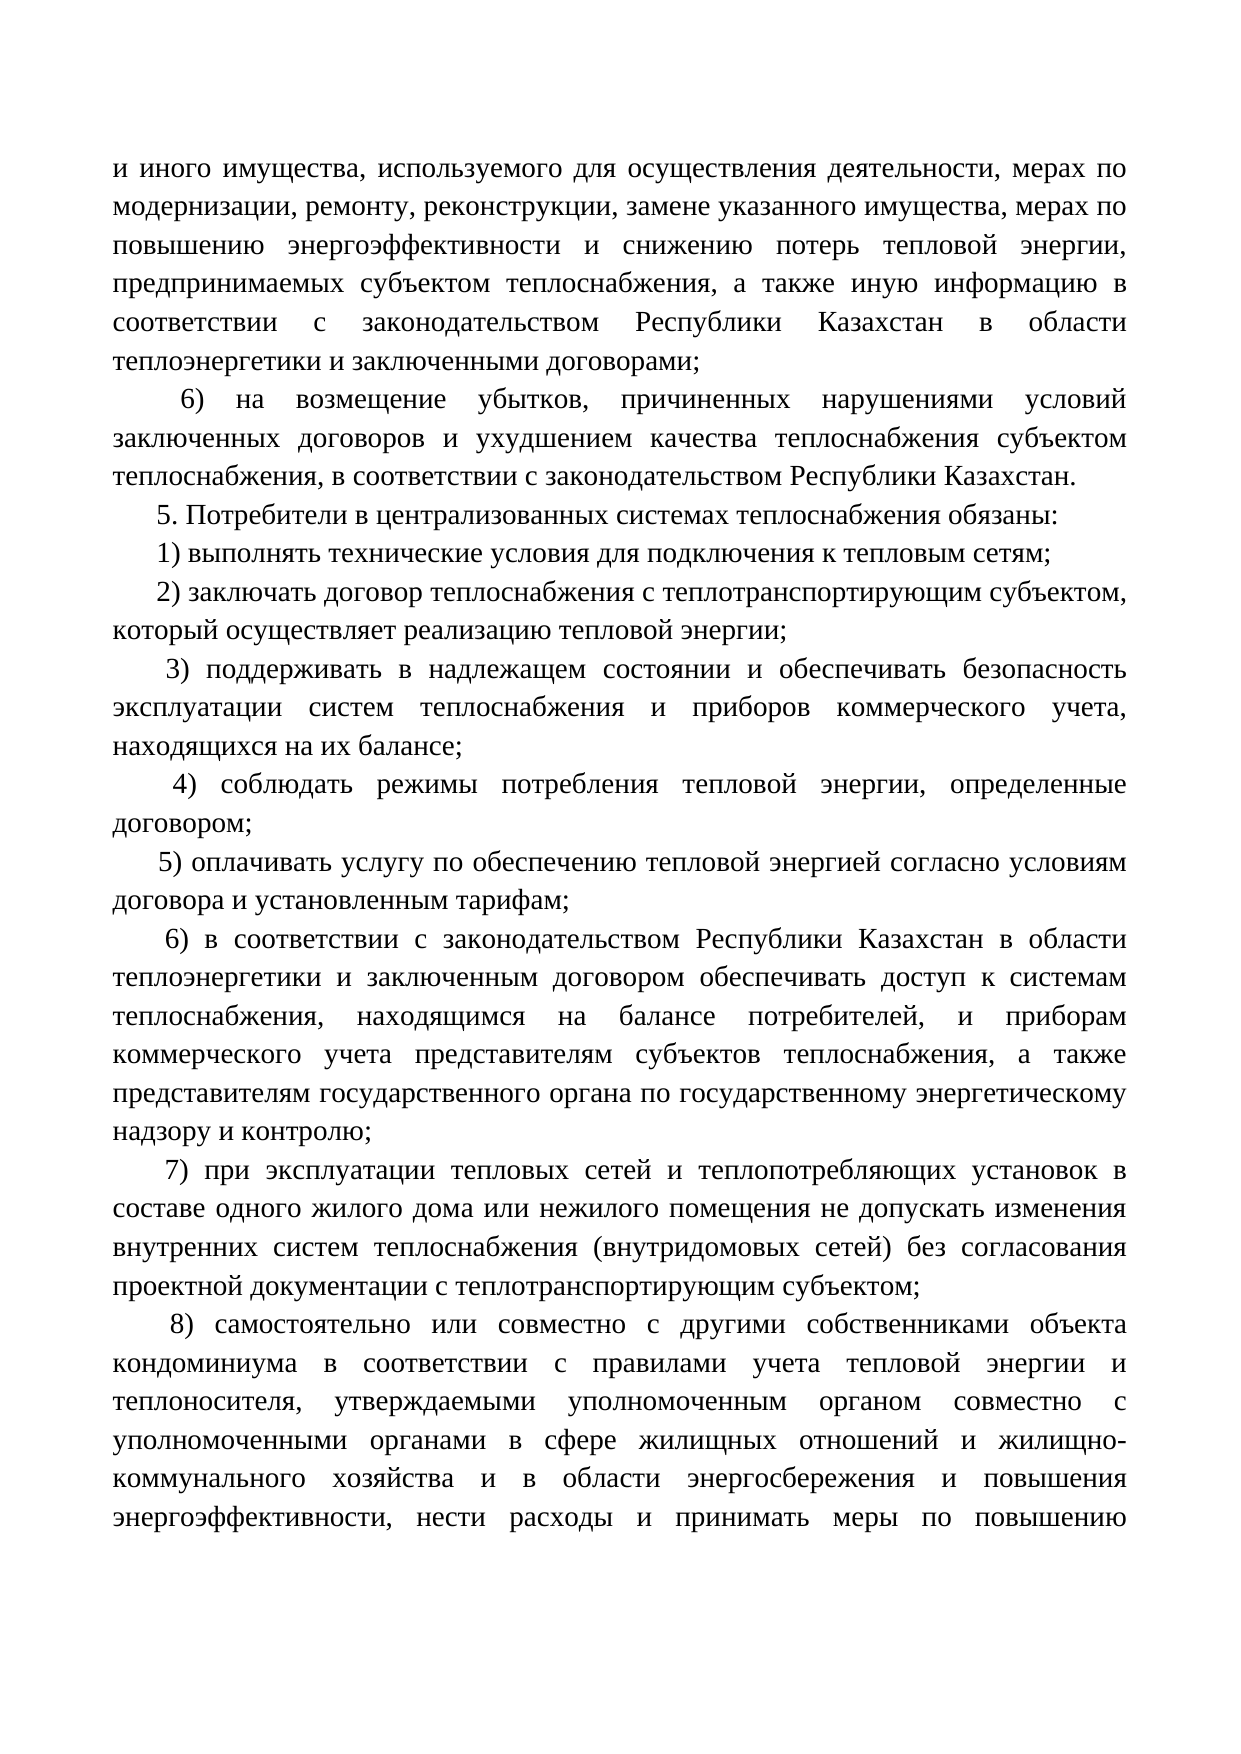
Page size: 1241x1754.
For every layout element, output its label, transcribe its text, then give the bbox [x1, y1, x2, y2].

text 3) поддерживать в надлежащем состоянии и обеспечивать безопасность эксплуатации систем теплоснабжения и приборов коммерческого учета, находящихся на их балансе; [112, 651, 1128, 762]
text 5. Потребители в централизованных системах теплоснабжения обязаны: [112, 497, 1128, 530]
text 2) заключать договор теплоснабжения с теплотранспортирующим субъектом, который осуществляет реализацию тепловой энергии; [112, 574, 1128, 646]
text 5) оплачивать услугу по обеспечению тепловой энергией согласно условиям договора и установленным тарифам; [112, 844, 1128, 916]
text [112, 150, 1128, 376]
text 6) в соответствии с законодательством Республики Казахстан в области теплоэнергетики и заключенным договором обеспечивать доступ к системам теплоснабжения, находящимся на балансе потребителей, и приборам коммерческого учета представителям субъектов теплоснабжения, а также представителям государственного органа по государственному энергетическому надзору и контролю; [112, 921, 1128, 1147]
text 1) выполнять технические условия для подключения к тепловым сетям; [112, 535, 1128, 569]
text 4) соблюдать режимы потребления тепловой энергии, определенные договором; [112, 767, 1128, 839]
text 7) при эксплуатации тепловых сетей и теплопотребляющих установок в составе одного жилого дома или нежилого помещения не допускать изменения внутренних систем теплоснабжения (внутридомовых сетей) без согласования проектной документации с теплотранспортирующим субъектом; [112, 1152, 1128, 1301]
text 6) на возмещение убытков, причиненных нарушениями условий заключенных договоров и ухудшением качества теплоснабжения субъектом теплоснабжения, в соответствии с законодательством Республики Казахстан. [112, 381, 1128, 492]
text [112, 1306, 1128, 1532]
